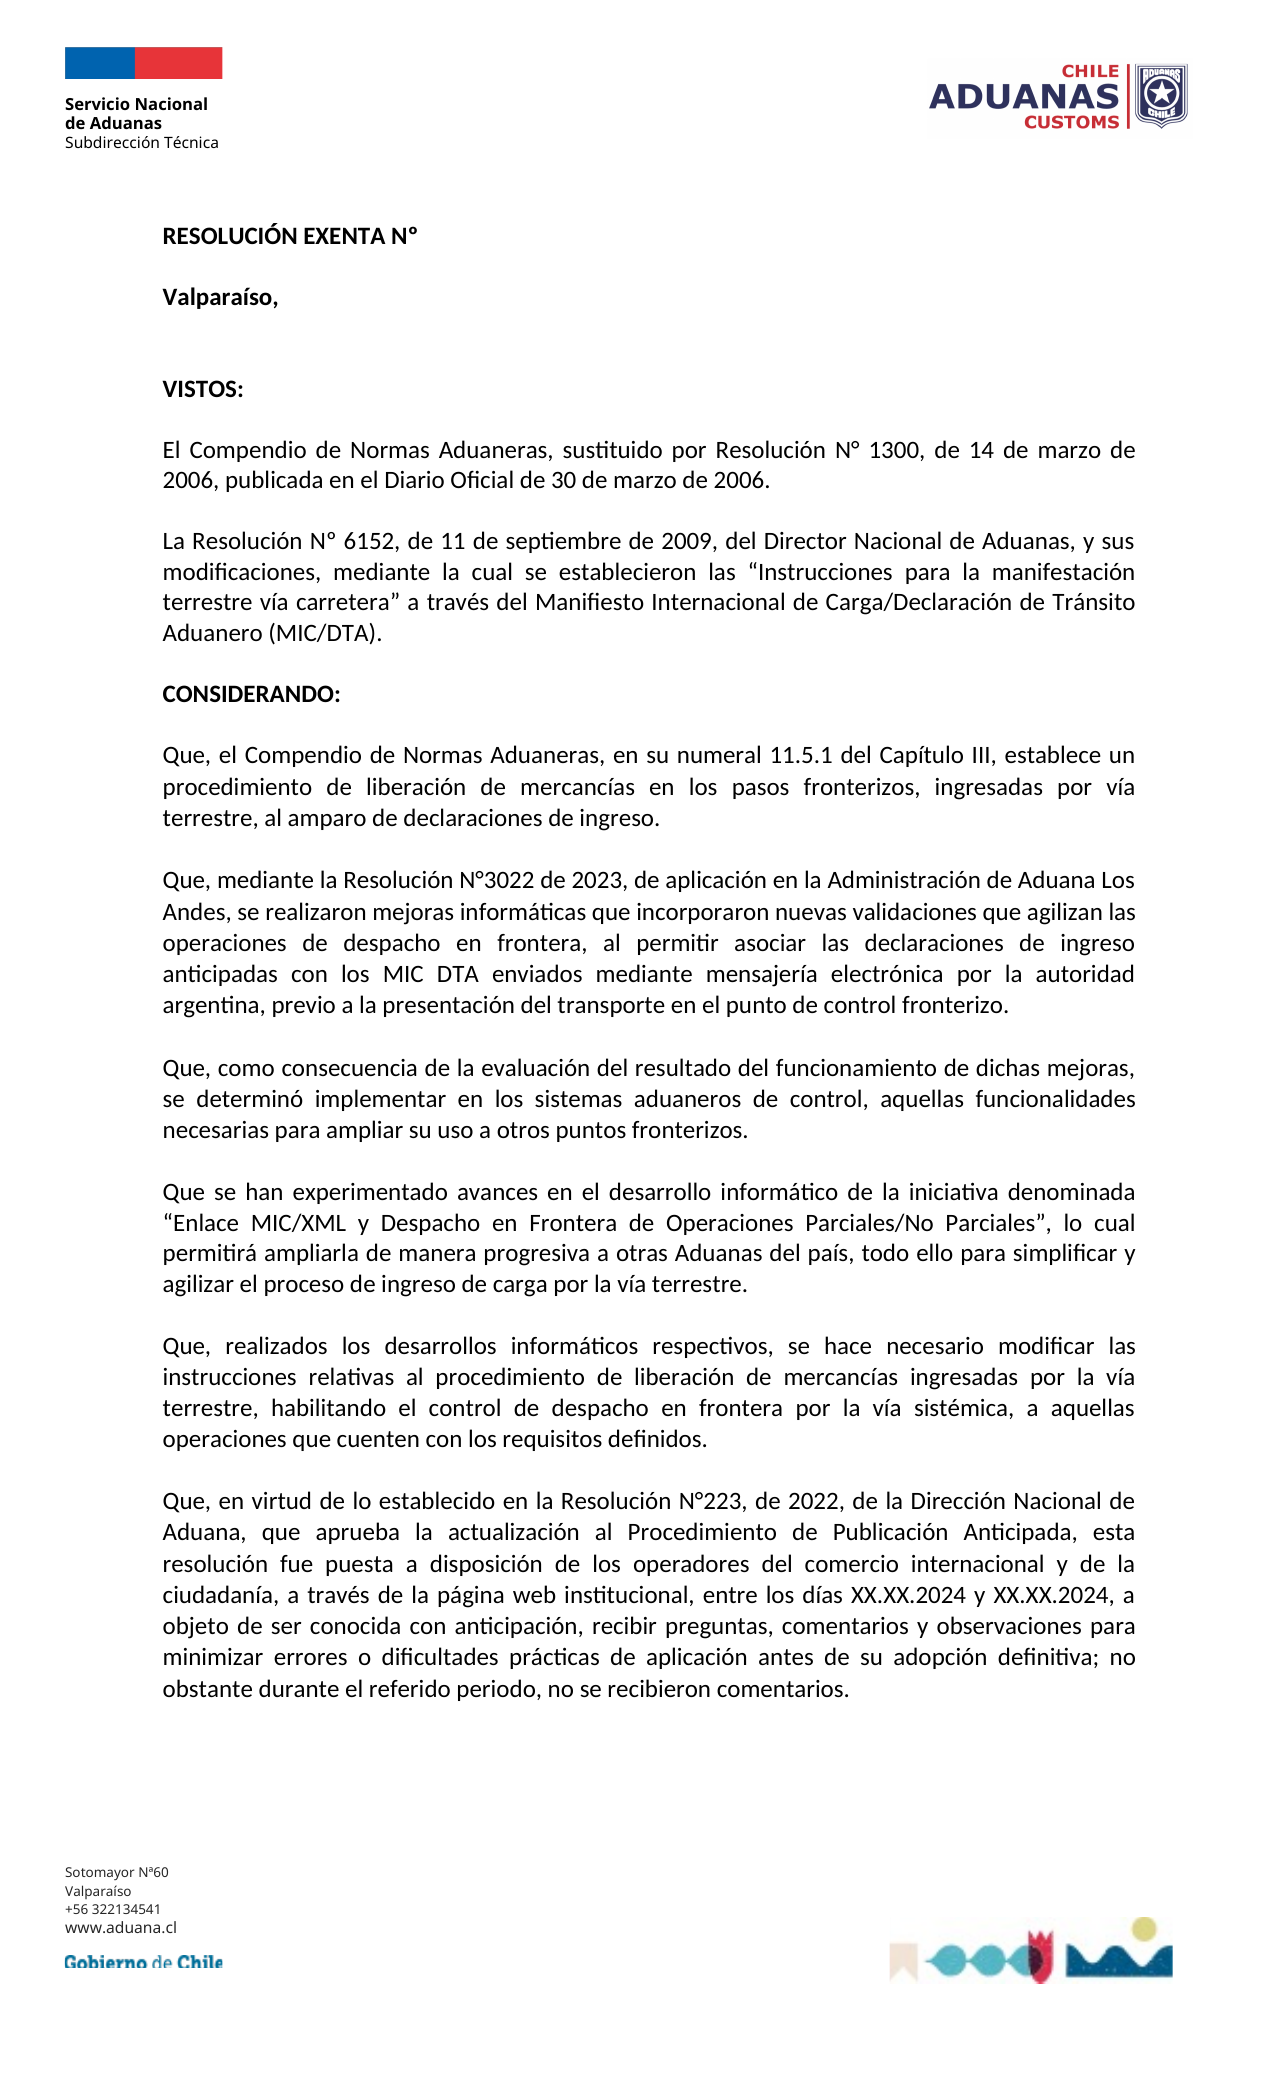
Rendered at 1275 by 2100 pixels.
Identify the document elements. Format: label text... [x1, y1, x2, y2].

picture [889, 1917, 1173, 1984]
text Que se han experimentado avances en el desarrollo informático de la iniciativa denominada “Enlace MIC/XML y Despacho en Frontera de Operaciones Parciales/No Parciales”, lo cual permitirá ampliarla de manera progresiva a otras Aduanas del país, todo ello para simplificar y agilizar el proceso de ingreso de carga por la vía terrestre. [162, 1176, 1137, 1298]
text La Resolución Nº 6152, de 11 de septiembre de 2009, del Director Nacional de Aduanas, y sus modificaciones, mediante la cual se establecieron las “Instrucciones para la manifestación terrestre vía carretera” a través del Manifiesto Internacional de Carga/Declaración de Tránsito Aduanero (MIC/DTA). [162, 525, 1137, 647]
text Que, el Compendio de Normas Aduaneras, en su numeral 11.5.1 del Capítulo III, establece un procedimiento de liberación de mercancías en los pasos fronterizos, ingresadas por vía terrestre, al amparo de declaraciones de ingreso. [162, 739, 1137, 833]
picture [927, 58, 1193, 139]
text Que, en virtud de lo establecido en la Resolución N°223, de 2022, de la Dirección Nacional de Aduana, que aprueba la actualización al Procedimiento de Publicación Anticipada, esta resolución fue puesta a disposición de los operadores del comercio internacional y de la ciudadanía, a través de la página web institucional, entre los días XX.XX.2024 y XX.XX.2024, a objeto de ser conocida con anticipación, recibir preguntas, comentarios y observaciones para minimizar errores o dificultades prácticas de aplicación antes de su adopción definitiva; no obstante durante el referido periodo, no se recibieron comentarios. [162, 1484, 1137, 1703]
text VISTOS: [162, 373, 1137, 403]
text CONSIDERANDO: [162, 678, 1137, 708]
text Valparaíso, [162, 281, 1137, 312]
text Que, mediante la Resolución N°3022 de 2023, de aplicación en la Administración de Aduana Los Andes, se realizaron mejoras informáticas que incorporaron nuevas validaciones que agilizan las operaciones de despacho en frontera, al permitir asociar las declaraciones de ingreso anticipadas con los MIC DTA enviados mediante mensajería electrónica por la autoridad argentina, previo a la presentación del transporte en el punto de control fronterizo. [162, 864, 1137, 1020]
text Que, realizados los desarrollos informáticos respectivos, se hace necesario modificar las instrucciones relativas al procedimiento de liberación de mercancías ingresadas por la vía terrestre, habilitando el control de despacho en frontera por la vía sistémica, a aquellas operaciones que cuenten con los requisitos definidos. [162, 1329, 1137, 1454]
text Que, como consecuencia de la evaluación del resultado del funcionamiento de dichas mejoras, se determinó implementar en los sistemas aduaneros de control, aquellas funcionalidades necesarias para ampliar su uso a otros puntos fronterizos. [162, 1051, 1137, 1145]
text El Compendio de Normas Aduaneras, sustituido por Resolución N° 1300, de 14 de marzo de 2006, publicada en el Diario Oficial de 30 de marzo de 2006. [162, 434, 1137, 495]
text RESOLUCIÓN EXENTA Nº [162, 220, 1137, 251]
